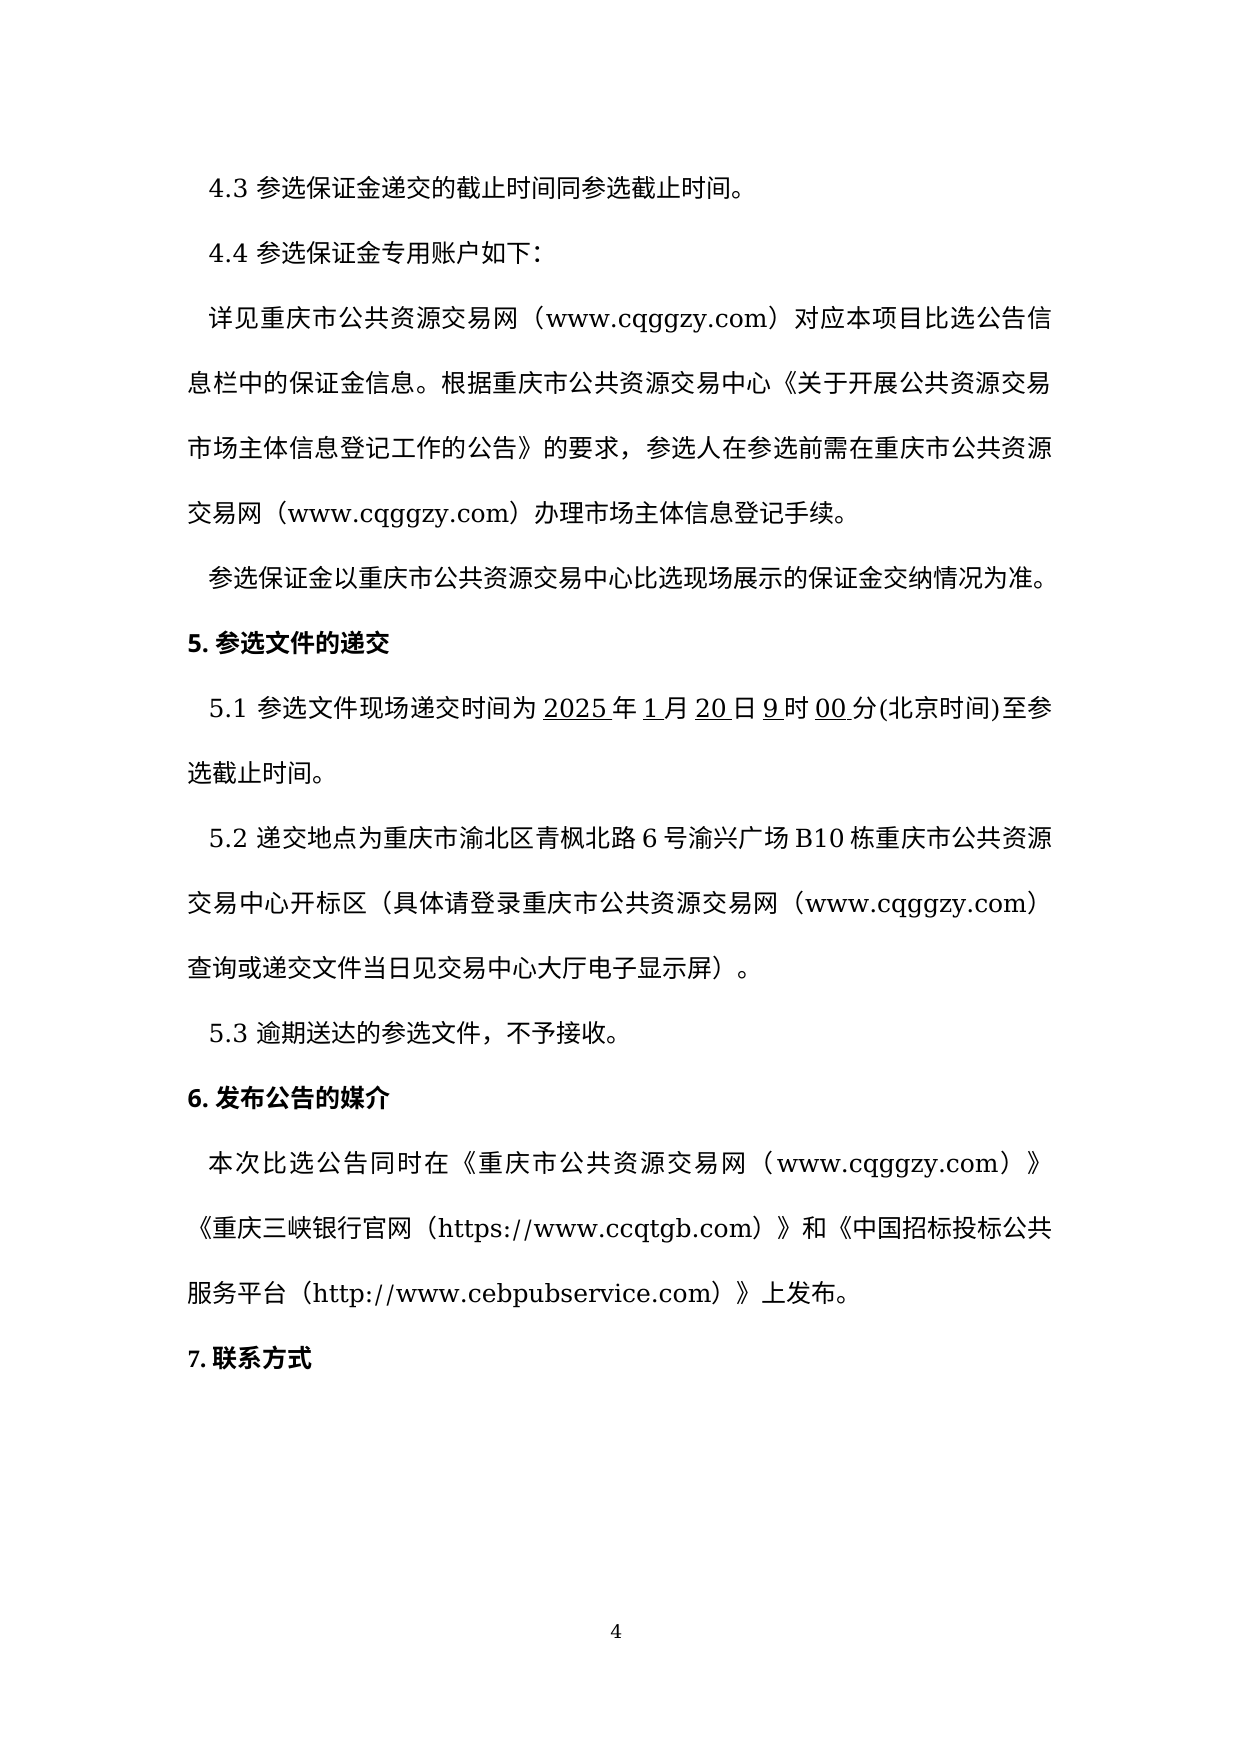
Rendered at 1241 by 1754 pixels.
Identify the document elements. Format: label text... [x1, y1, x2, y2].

subtitle 5. 参选文件的递交 [187, 609, 1053, 674]
subtitle 6. 发布公告的媒介 [187, 1064, 1053, 1129]
text 4.4 参选保证金专用账户如下： [187, 219, 1053, 284]
text 5.2 递交地点为重庆市渝北区青枫北路6号渝兴广场B10栋重庆市公共资源交易中心开标区（具体请登录重庆市公共资源交易网（www.cqggzy.com）查询或递交文件当日见交易中心大厅电子显示屏）。 [187, 804, 1053, 999]
text 本次比选公告同时在《重庆市公共资源交易网（www.cqggzy.com）》《重庆三峡银行官网（https://www.ccqtgb.com）》和《中国招标投标公共服务平台（http://www.cebpubservice.com）》上发布。 [187, 1129, 1053, 1324]
subtitle 7. 联系方式 [187, 1324, 1053, 1389]
text 4.3 参选保证金递交的截止时间同参选截止时间。 [187, 154, 1053, 219]
text 5.3 逾期送达的参选文件，不予接收。 [187, 999, 1053, 1064]
text 详见重庆市公共资源交易网（www.cqggzy.com）对应本项目比选公告信息栏中的保证金信息。根据重庆市公共资源交易中心《关于开展公共资源交易市场主体信息登记工作的公告》的要求，参选人在参选前需在重庆市公共资源交易网（www.cqggzy.com）办理市场主体信息登记手续。 [187, 284, 1053, 544]
text 5.1 参选文件现场递交时间为2025年1月20日9时00分(北京时间)至参选截止时间。 [187, 674, 1053, 804]
text 参选保证金以重庆市公共资源交易中心比选现场展示的保证金交纳情况为准。 [187, 544, 1053, 609]
